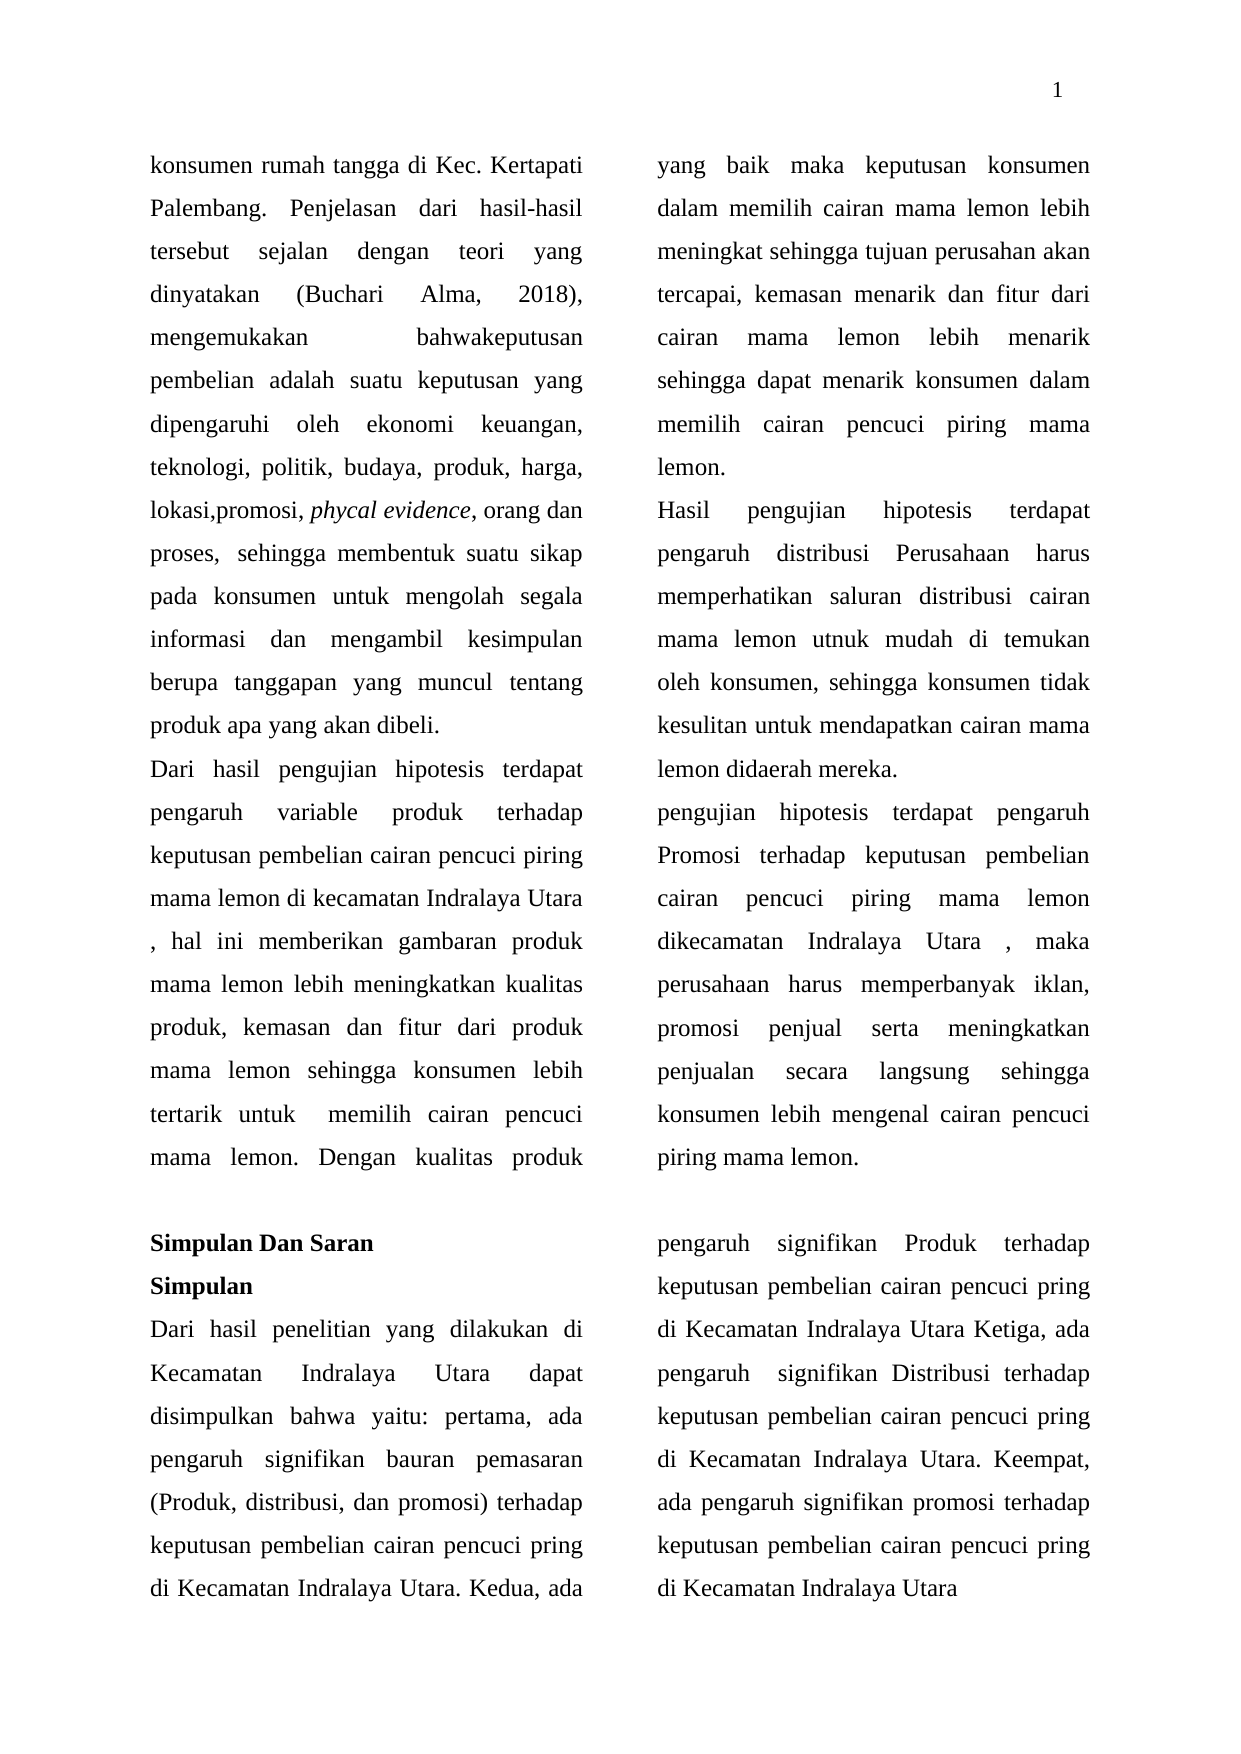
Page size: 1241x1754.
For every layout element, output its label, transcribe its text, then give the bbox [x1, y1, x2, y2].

text pengujian hipotesis terdapat pengaruh Promosi terhadap keputusan pembelian cairan pencuci piring mama lemon dikecamatan Indralaya Utara , maka perusahaan harus memperbanyak iklan, promosi penjual serta meningkatkan penjualan secara langsung sehingga konsumen lebih mengenal cairan pencuci piring mama lemon. [657, 797, 1090, 1171]
text Dari hasil pengujian hipotesis terdapat pengaruh variable produk terhadap keputusan pembelian cairan pencuci piring mama lemon di kecamatan Indralaya Utara , hal ini memberikan gambaran produk mama lemon lebih meningkatkan kualitas produk, kemasan dan fitur dari produk mama lemon sehingga konsumen lebih tertarik untuk memilih cairan pencuci mama lemon. Dengan kualitas produk yang baik maka keputusan konsumen dalam memilih cairan mama lemon lebih meningkat sehingga tujuan perusahan akan tercapai, kemasan menarik dan fitur dari cairan mama lemon lebih menarik sehingga dapat menarik konsumen dalam memilih cairan pencuci piring mama lemon. [150, 754, 583, 1171]
text Dari hasil penelitian yang dilakukan di Kecamatan Indralaya Utara dapat disimpulkan bahwa yaitu: pertama, ada pengaruh signifikan bauran pemasaran (Produk, distribusi, dan promosi) terhadap keputusan pembelian cairan pencuci pring di Kecamatan Indralaya Utara. Kedua, ada pengaruh signifikan Produk terhadap keputusan pembelian cairan pencuci pring di Kecamatan Indralaya Utara Ketiga, ada pengaruh signifikan Distribusi terhadap keputusan pembelian cairan pencuci pring di Kecamatan Indralaya Utara. Keempat, ada pengaruh signifikan promosi terhadap keputusan pembelian cairan pencuci pring di Kecamatan Indralaya Utara [657, 1228, 1090, 1602]
text Dari hasil penelitian yang dilakukan di Kecamatan Indralaya Utara dapat disimpulkan bahwa yaitu: pertama, ada pengaruh signifikan bauran pemasaran (Produk, distribusi, dan promosi) terhadap keputusan pembelian cairan pencuci pring di Kecamatan Indralaya Utara. Kedua, ada pengaruh signifikan Produk terhadap keputusan pembelian cairan pencuci pring di Kecamatan Indralaya Utara Ketiga, ada pengaruh signifikan Distribusi terhadap keputusan pembelian cairan pencuci pring di Kecamatan Indralaya Utara. Keempat, ada pengaruh signifikan promosi terhadap keputusan pembelian cairan pencuci pring di Kecamatan Indralaya Utara [150, 1314, 583, 1602]
text Dari hasil pengujian hipotesis terdapat pengaruh variable produk terhadap keputusan pembelian cairan pencuci piring mama lemon di kecamatan Indralaya Utara , hal ini memberikan gambaran produk mama lemon lebih meningkatkan kualitas produk, kemasan dan fitur dari produk mama lemon sehingga konsumen lebih tertarik untuk memilih cairan pencuci mama lemon. Dengan kualitas produk yang baik maka keputusan konsumen dalam memilih cairan mama lemon lebih meningkat sehingga tujuan perusahan akan tercapai, kemasan menarik dan fitur dari cairan mama lemon lebih menarik sehingga dapat menarik konsumen dalam memilih cairan pencuci piring mama lemon. [657, 150, 1090, 481]
text Simpulan [150, 1271, 583, 1300]
text Hasil pengujian hipotesis terdapat pengaruh distribusi Perusahaan harus memperhatikan saluran distribusi cairan mama lemon utnuk mudah di temukan oleh konsumen, sehingga konsumen tidak kesulitan untuk mendapatkan cairan mama lemon didaerah mereka. [657, 495, 1090, 782]
text Simpulan Dan Saran [150, 1228, 583, 1257]
